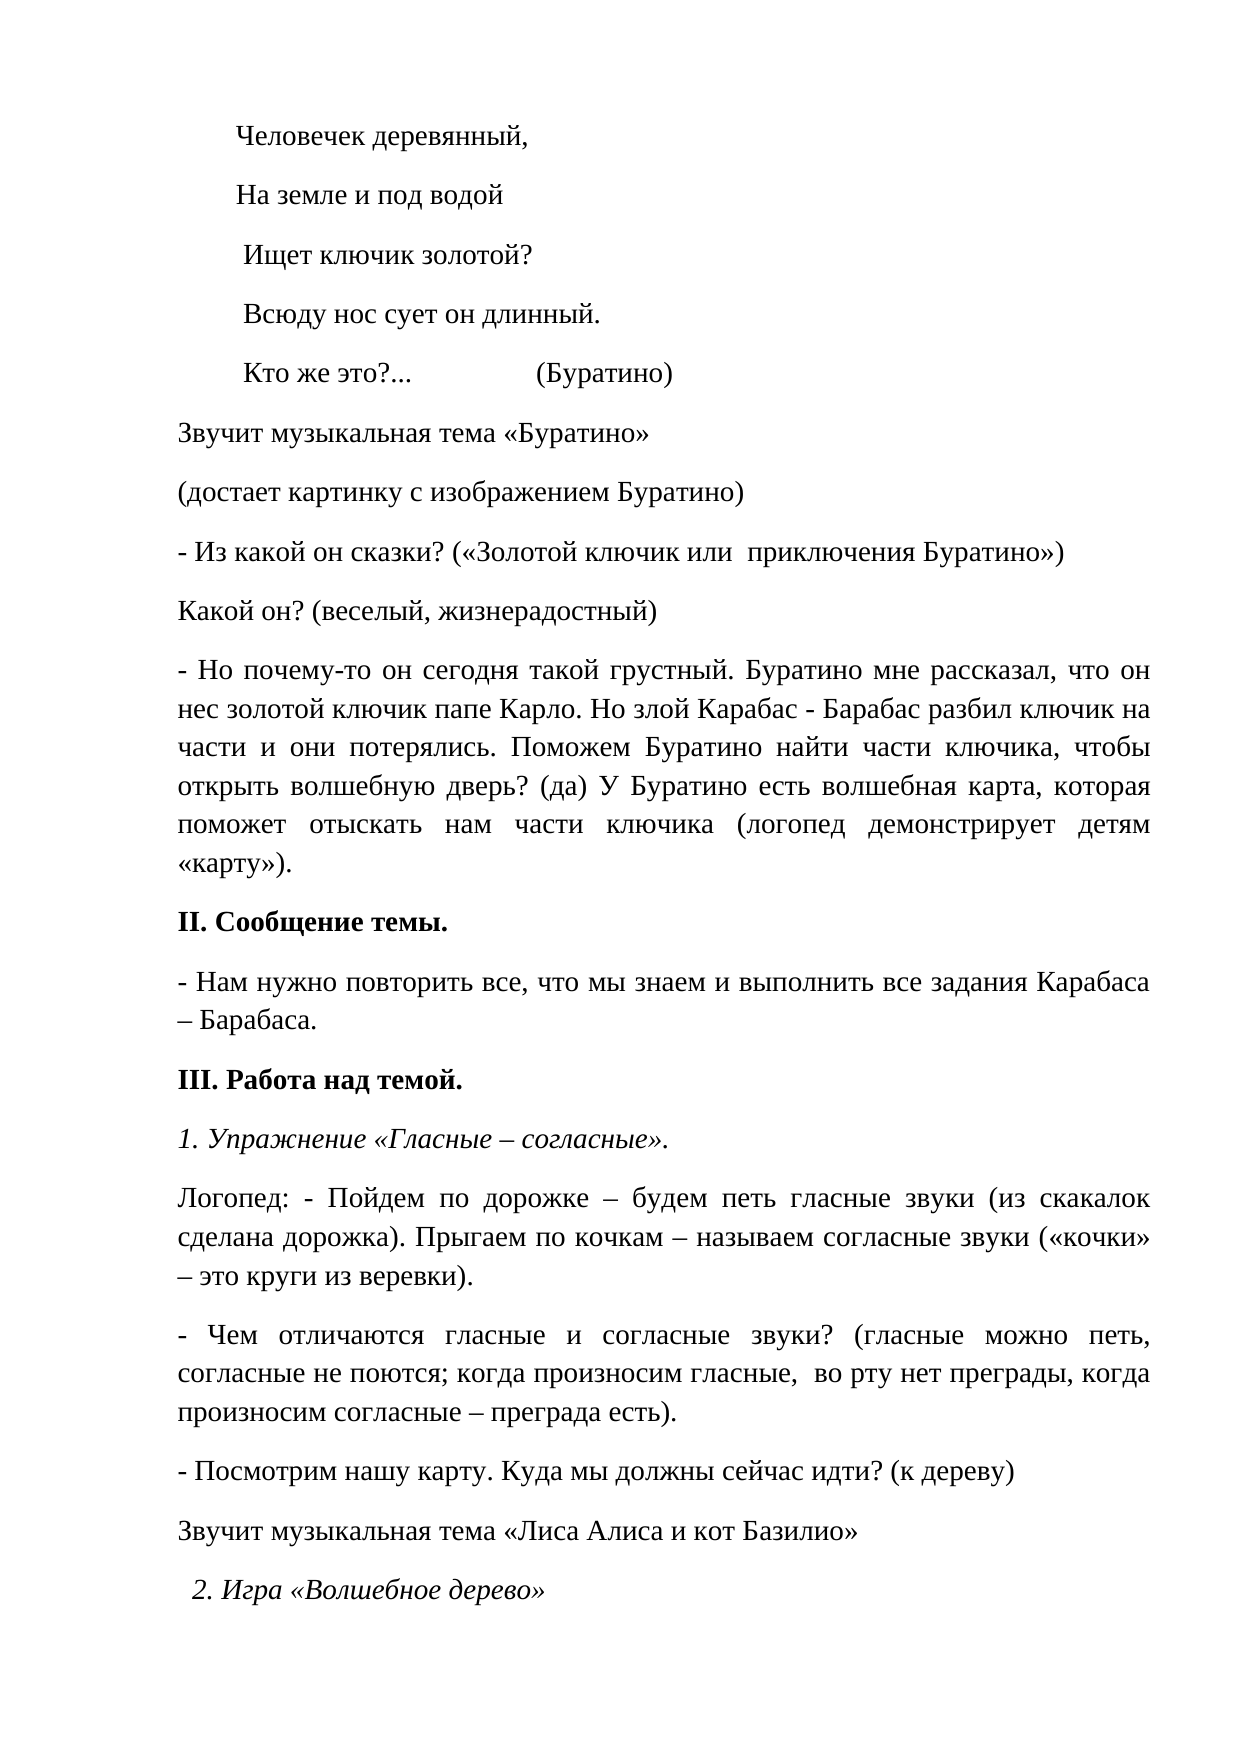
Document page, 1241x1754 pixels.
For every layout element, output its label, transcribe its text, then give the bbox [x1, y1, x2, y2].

text Логопед: - Пойдем по дорожке – будем петь гласные звуки (из скакалок сделана дорожка). Прыгаем по кочкам – называем согласные звуки («кочки» – это круги из веревки). [177, 1181, 1152, 1291]
text II. Сообщение темы. [177, 904, 1152, 938]
text Звучит музыкальная тема «Лиса Алиса и кот Базилио» [177, 1513, 1152, 1546]
text - Чем отличаются гласные и согласные звуки? (гласные можно петь, согласные не поются; когда произносим гласные, во рту нет преграды, когда произносим согласные – преграда есть). [177, 1317, 1152, 1428]
text - Посмотрим нашу карту. Куда мы должны сейчас идти? (к дереву) [177, 1453, 1152, 1487]
text Какой он? (веселый, жизнерадостный) [177, 593, 1152, 627]
text Ищет ключик золотой? [177, 237, 1152, 270]
text III. Работа над темой. [177, 1062, 1152, 1095]
text - Но почему-то он сегодня такой грустный. Буратино мне рассказал, что он нес золотой ключик папе Карло. Но злой Карабас - Барабас разбил ключик на части и они потерялись. Поможем Буратино найти части ключика, чтобы открыть волшебную дверь? (да) У Буратино есть волшебная карта, которая поможет отыскать нам части ключика (логопед демонстрирует детям «карту»). [177, 652, 1152, 879]
text - Из какой он сказки? («Золотой ключик или приключения Буратино») [177, 534, 1152, 567]
text - Нам нужно повторить все, что мы знаем и выполнить все задания Карабаса – Барабаса. [177, 964, 1152, 1036]
text На земле и под водой [177, 177, 1152, 211]
text Человечек деревянный, [177, 118, 1152, 152]
text (достает картинку с изображением Буратино) [177, 474, 1152, 508]
text 1. Упражнение «Гласные – согласные». [177, 1121, 1152, 1155]
text Всюду нос сует он длинный. [177, 296, 1152, 330]
text Звучит музыкальная тема «Буратино» [177, 415, 1152, 448]
text 2. Игра «Волшебное дерево» [177, 1572, 1152, 1606]
text Кто же это?... (Буратино) [177, 356, 1152, 389]
